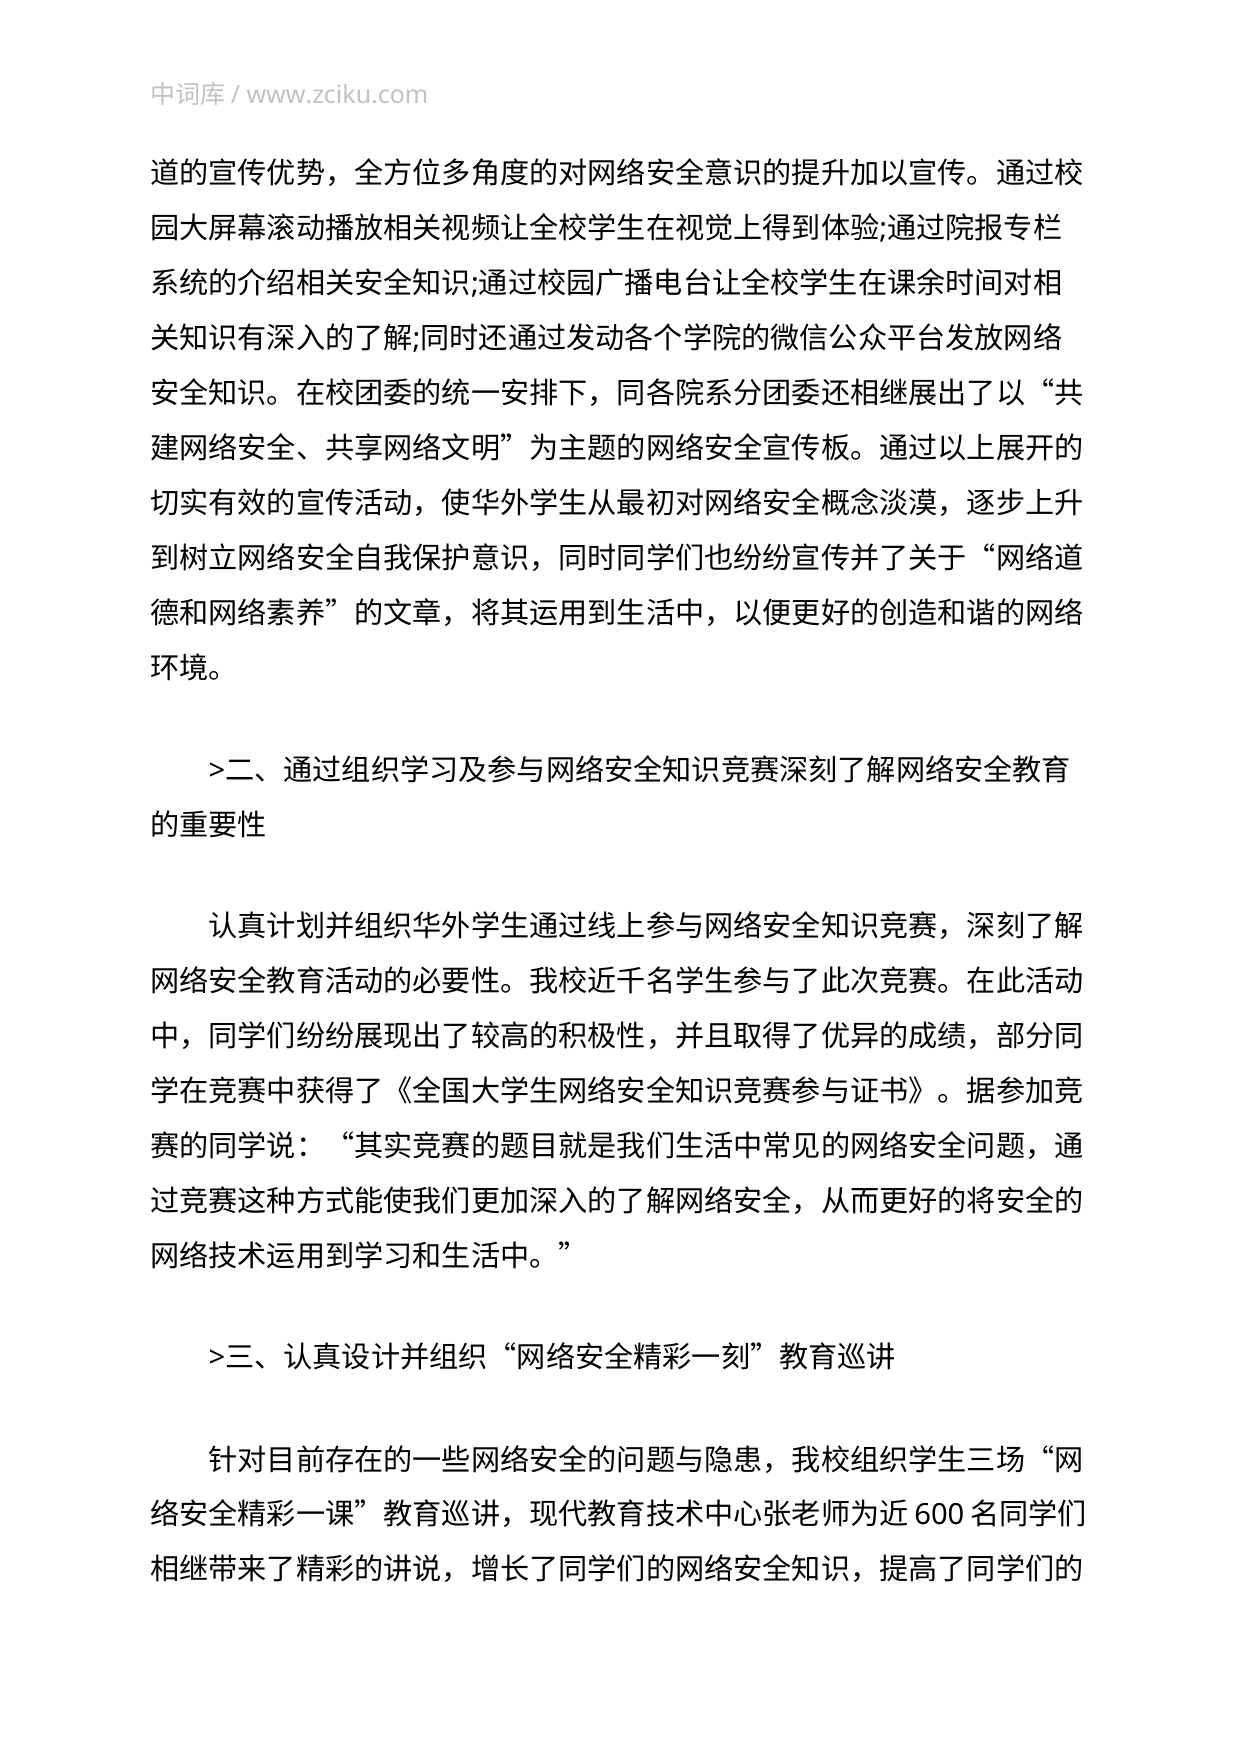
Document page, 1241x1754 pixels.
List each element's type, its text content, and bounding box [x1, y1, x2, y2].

text >三、认真设计并组织“网络安全精彩一刻”教育巡讲 [150, 1334, 1090, 1376]
text >二、通过组织学习及参与网络安全知识竞赛深刻了解网络安全教育的重要性 [150, 746, 1090, 843]
text 认真计划并组织华外学生通过线上参与网络安全知识竞赛，深刻了解网络安全教育活动的必要性。我校近千名学生参与了此次竞赛。在此活动中，同学们纷纷展现出了较高的积极性，并且取得了优异的成绩，部分同学在竞赛中获得了《全国大学生网络安全知识竞赛参与证书》。据参加竞赛的同学说：“其实竞赛的题目就是我们生活中常见的网络安全问题，通过竞赛这种方式能使我们更加深入的了解网络安全，从而更好的将安全的网络技术运用到学习和生活中。” [150, 903, 1090, 1274]
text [150, 1436, 1090, 1588]
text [150, 150, 1090, 687]
